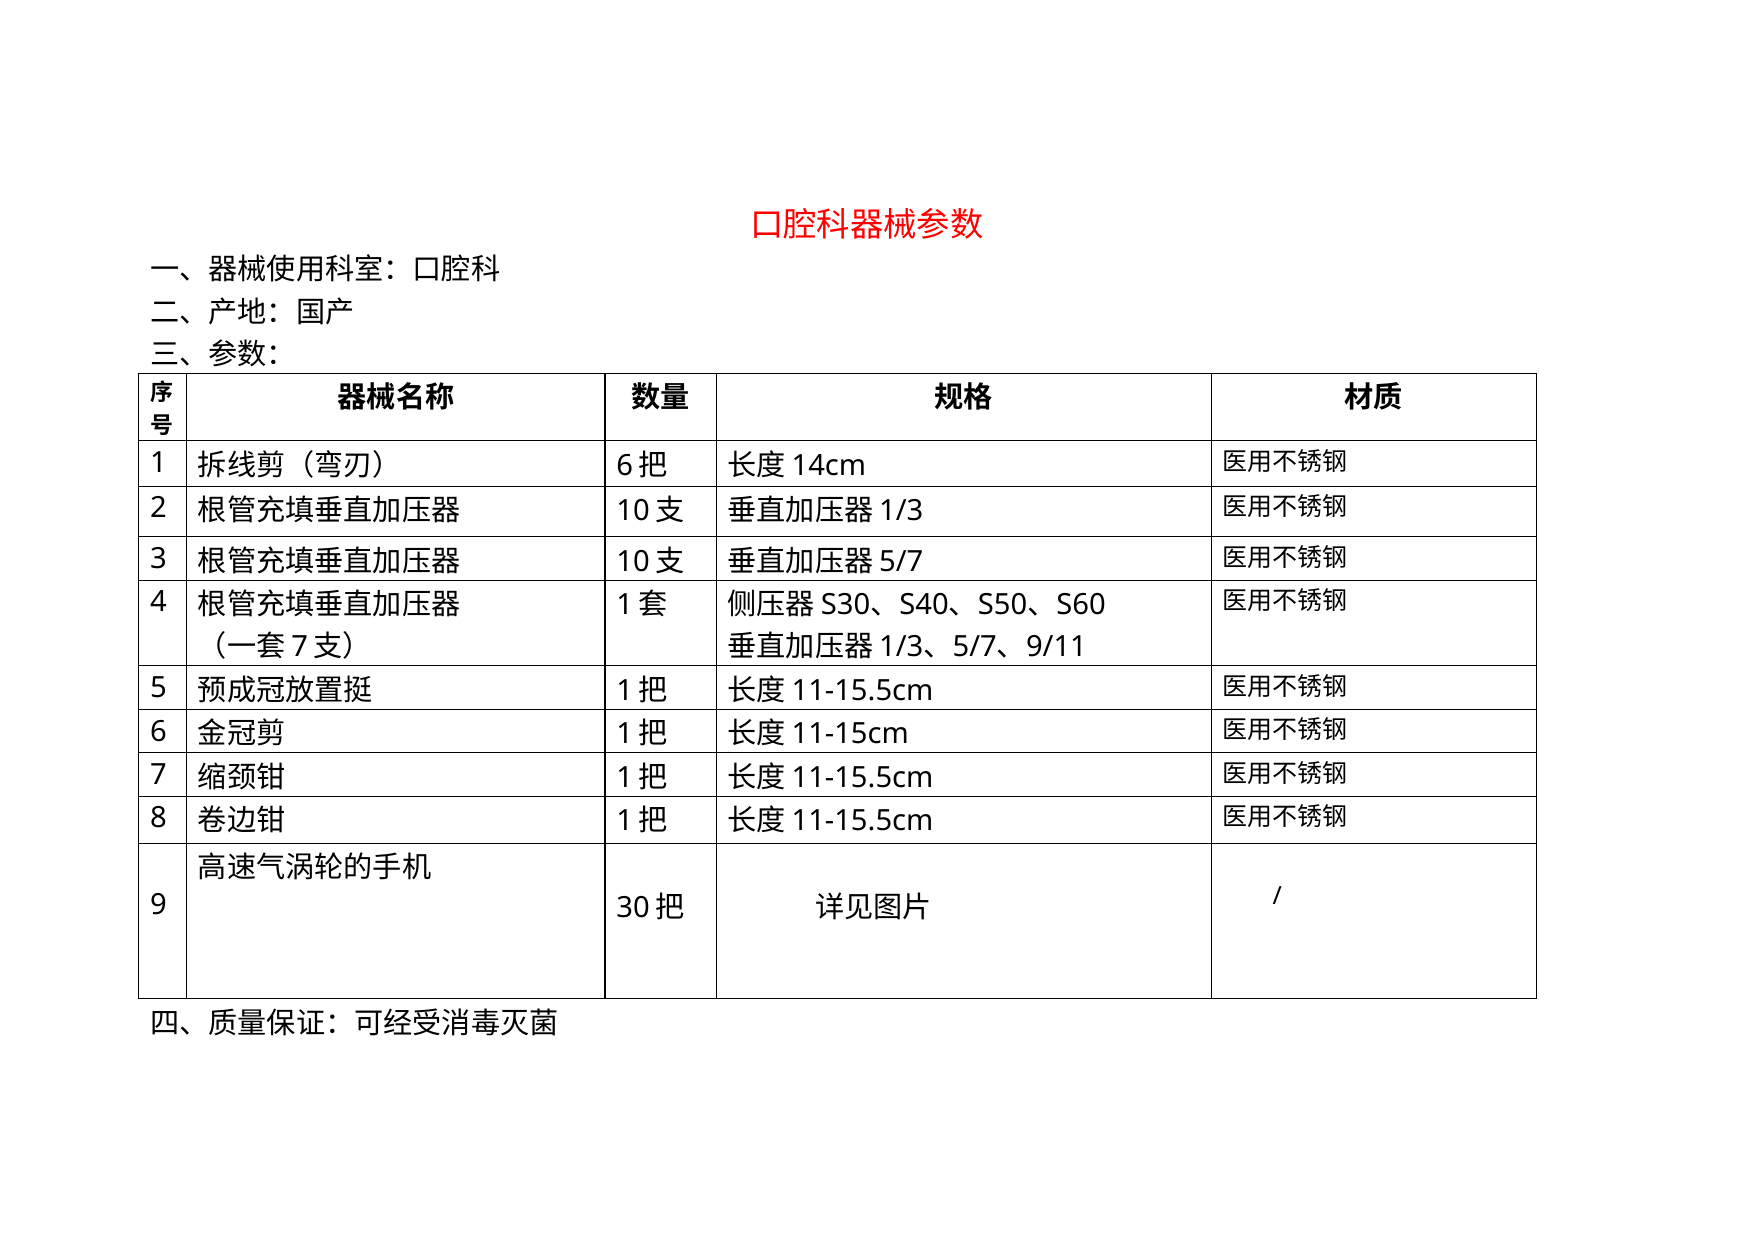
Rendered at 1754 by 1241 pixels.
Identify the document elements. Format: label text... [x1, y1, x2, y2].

table_cell 6把 [606, 441, 716, 486]
table_cell 医用不锈钢 [1212, 487, 1536, 536]
table_cell 缩颈钳 [187, 753, 604, 796]
table_cell 1把 [606, 753, 716, 796]
table_header 规格 [717, 374, 1211, 440]
table_cell 长度11-15.5cm [717, 753, 1211, 796]
table_cell 长度11-15.5cm [717, 797, 1211, 843]
table_cell 垂直加压器5/7 [717, 537, 1211, 579]
table_cell 9 [139, 844, 186, 998]
table_cell 医用不锈钢 [1212, 537, 1536, 579]
table_cell 2 [139, 487, 186, 536]
table_cell 4 [139, 581, 186, 665]
table_cell 8 [139, 797, 186, 843]
table_header 数量 [606, 374, 716, 440]
table_cell 医用不锈钢 [1212, 797, 1536, 843]
table_cell 长度11-15cm [717, 710, 1211, 752]
list 质量保证：可经受消毒灭菌 [150, 999, 1604, 1042]
table_cell 预成冠放置挺 [187, 666, 604, 709]
table_cell 医用不锈钢 [1212, 441, 1536, 486]
table_cell 根管充填垂直加压器 （一套7支） [187, 581, 604, 665]
table_cell 医用不锈钢 [1212, 666, 1536, 709]
table_cell 根管充填垂直加压器 [187, 487, 604, 536]
table_header 材质 [1212, 374, 1536, 440]
list 参数： [150, 330, 1604, 373]
list 口腔科器械参数 [150, 198, 1604, 246]
table_cell 医用不锈钢 [1212, 710, 1536, 752]
table_cell 6 [139, 710, 186, 752]
list 器械使用科室：口腔科 [150, 246, 1604, 288]
table_cell 1把 [606, 710, 716, 752]
table_cell 1把 [606, 666, 716, 709]
table_cell 高速气涡轮的手机 [187, 844, 604, 998]
table_cell 详见图片 [717, 844, 1211, 998]
table_cell 长度11-15.5cm [717, 666, 1211, 709]
table_cell 1套 [606, 581, 716, 665]
table_cell 拆线剪（弯刃） [187, 441, 604, 486]
table_cell 医用不锈钢 [1212, 581, 1536, 665]
table_cell 卷边钳 [187, 797, 604, 843]
table_cell 垂直加压器1/3 [717, 487, 1211, 536]
table_cell 3 [139, 537, 186, 579]
table_cell 医用不锈钢 [1212, 753, 1536, 796]
table_cell / [1212, 844, 1536, 998]
list 产地：国产 [150, 288, 1604, 330]
table_cell 长度14cm [717, 441, 1211, 486]
table_cell 7 [139, 753, 186, 796]
table_cell 30把 [606, 844, 716, 998]
table_cell 根管充填垂直加压器 [187, 537, 604, 579]
table_cell 1 [139, 441, 186, 486]
table_cell 10支 [606, 537, 716, 579]
table_header 序号 [139, 374, 186, 440]
table_header 器械名称 [187, 374, 604, 440]
table_cell 侧压器S30、S40、S50、S60 垂直加压器1/3、5/7、9/11 [717, 581, 1211, 665]
table_cell 10支 [606, 487, 716, 536]
table_cell 5 [139, 666, 186, 709]
table_cell 金冠剪 [187, 710, 604, 752]
table_cell 1把 [606, 797, 716, 843]
